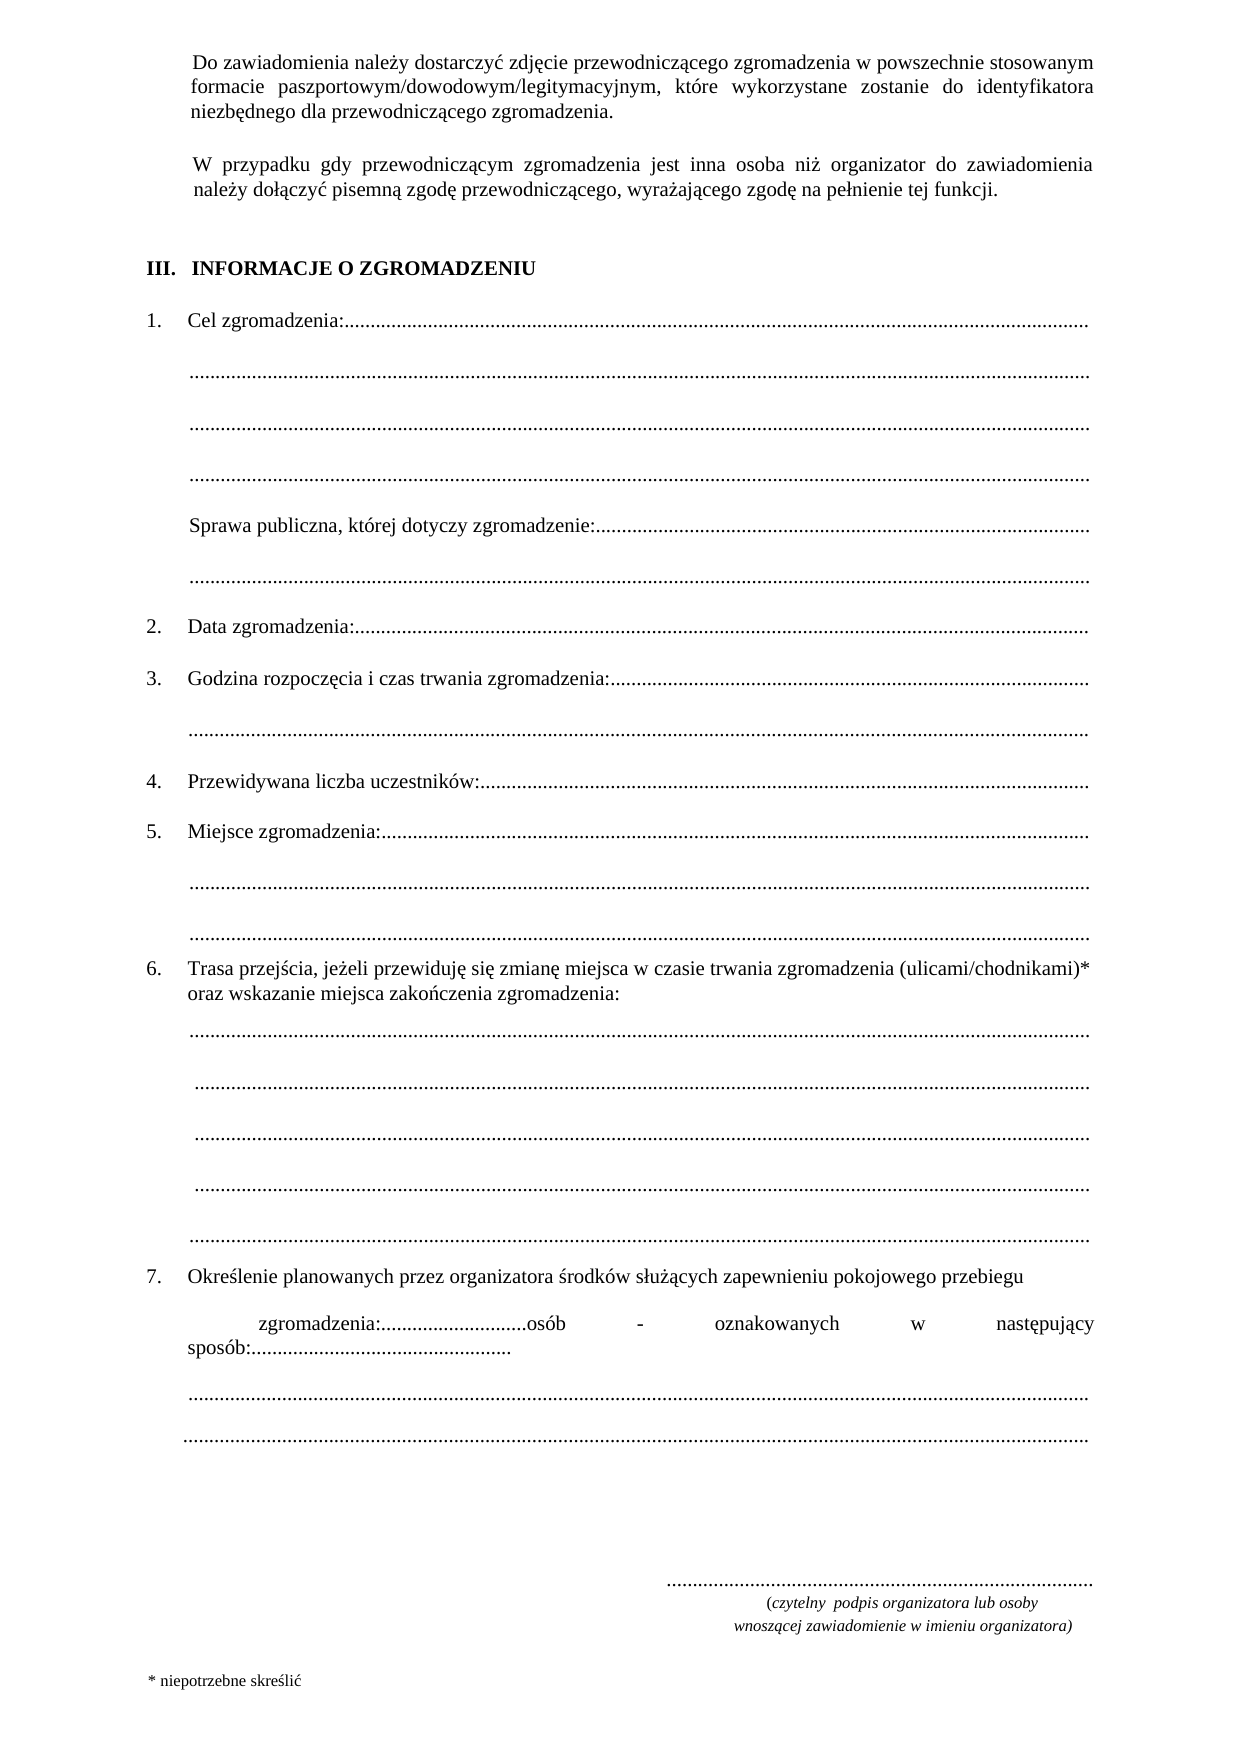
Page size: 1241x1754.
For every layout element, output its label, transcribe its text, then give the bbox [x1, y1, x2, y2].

text * niepotrzebne skreślić [148, 1638, 907, 1691]
list Data zgromadzenia:............................................................................................................................................. [146, 614, 1094, 638]
list Godzina rozpoczęcia i czas trwania zgromadzenia:............................................................................................ [146, 665, 1094, 689]
list Cel zgromadzenia:............................................................................................................................................... [146, 308, 1094, 332]
text (czytelny podpis organizatora lub osoby wnoszącej zawiadomienie w imieniu organizatora) [730, 1593, 1076, 1635]
text ............................................................................................................................................................................ [189, 1069, 1094, 1094]
text Sprawa publiczna, której dotyczy zgromadzenie:............................................................................................... [189, 513, 1094, 537]
text ............................................................................................................................................................................. [189, 462, 1094, 486]
text III. INFORMACJE O ZGROMADZENIU [146, 256, 1186, 280]
list Trasa przejścia, jeżeli przewiduję się zmianę miejsca w czasie trwania zgromadzenia (ulicami/chodnikami)* oraz wskazanie miejsca zakończenia zgromadzenia: [146, 956, 1094, 1005]
list Określenie planowanych przez organizatora środków służących zapewnieniu pokojowego przebiegu [146, 1264, 1094, 1288]
text zgromadzenia:............................osób - oznakowanych w następujący sposób:.................................................. [187, 1310, 1094, 1359]
text ............................................................................................................................................................................. [146, 717, 1094, 741]
text ............................................................................................................................................................................. [189, 921, 1094, 945]
list Miejsce zgromadzenia:........................................................................................................................................ [146, 819, 1094, 843]
list Przewidywana liczba uczestników:..................................................................................................................... [146, 768, 1094, 793]
text ............................................................................................................................................................................. [189, 1018, 1094, 1042]
text ............................................................................................................................................................................. [189, 410, 1094, 434]
text ............................................................................................................................................................................. [189, 1223, 1094, 1247]
text Do zawiadomienia należy dostarczyć zdjęcie przewodniczącego zgromadzenia w powszechnie stosowanym formacie paszportowym/dowodowym/legitymacyjnym, które wykorzystane zostanie do identyfikatora niezbędnego dla przewodniczącego zgromadzenia. [146, 49, 1094, 123]
text .................................................................................. [141, 1567, 1093, 1591]
text ............................................................................................................................................................................ [189, 1172, 1094, 1196]
text ............................................................................................................................................................................. [146, 1381, 1094, 1405]
text ............................................................................................................................................................................. [189, 564, 1094, 588]
text ............................................................................................................................................................................. [189, 359, 1094, 383]
text W przypadku gdy przewodniczącym zgromadzenia jest inna osoba niż organizator do zawiadomienia należy dołączyć pisemną zgodę przewodniczącego, wyrażającego zgodę na pełnienie tej funkcji. [192, 152, 1094, 201]
text ............................................................................................................................................................................ [189, 1121, 1094, 1145]
text .............................................................................................................................................................................. [146, 1422, 1094, 1447]
text ............................................................................................................................................................................. [189, 870, 1094, 894]
